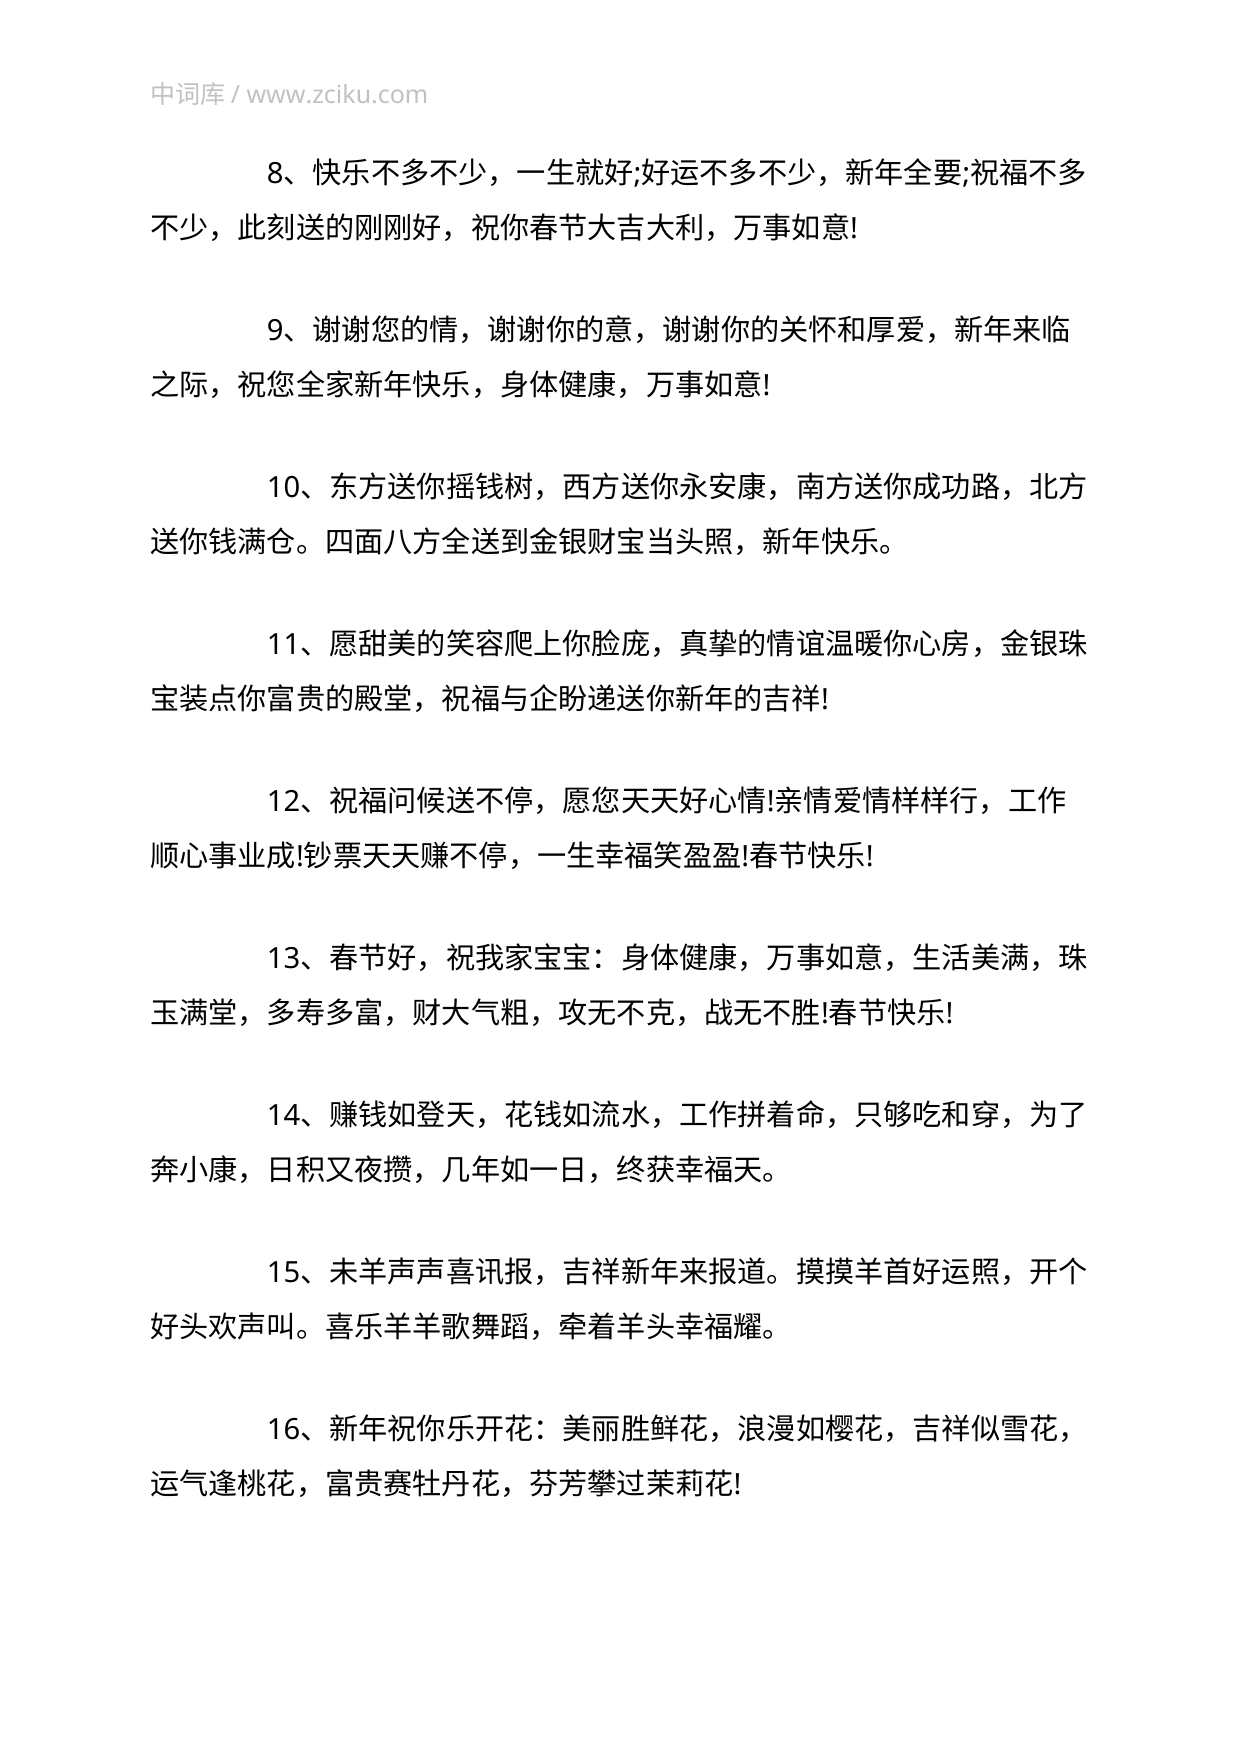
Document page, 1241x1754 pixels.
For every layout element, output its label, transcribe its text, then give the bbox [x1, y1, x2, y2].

text 13、春节好，祝我家宝宝：身体健康，万事如意，生活美满，珠玉满堂，多寿多富，财大气粗，攻无不克，战无不胜!春节快乐! [150, 935, 1090, 1032]
text 16、新年祝你乐开花：美丽胜鲜花，浪漫如樱花，吉祥似雪花，运气逢桃花，富贵赛牡丹花，芬芳攀过茉莉花! [150, 1405, 1090, 1503]
text 8、快乐不多不少，一生就好;好运不多不少，新年全要;祝福不多不少，此刻送的刚刚好，祝你春节大吉大利，万事如意! [150, 150, 1090, 247]
text 11、愿甜美的笑容爬上你脸庞，真挚的情谊温暖你心房，金银珠宝装点你富贵的殿堂，祝福与企盼递送你新年的吉祥! [150, 621, 1090, 718]
text 15、未羊声声喜讯报，吉祥新年来报道。摸摸羊首好运照，开个好头欢声叫。喜乐羊羊歌舞蹈，牵着羊头幸福耀。 [150, 1248, 1090, 1346]
text 10、东方送你摇钱树，西方送你永安康，南方送你成功路，北方送你钱满仓。四面八方全送到金银财宝当头照，新年快乐。 [150, 464, 1090, 561]
text 12、祝福问候送不停，愿您天天好心情!亲情爱情样样行，工作顺心事业成!钞票天天赚不停，一生幸福笑盈盈!春节快乐! [150, 778, 1090, 875]
text 9、谢谢您的情，谢谢你的意，谢谢你的关怀和厚爱，新年来临之际，祝您全家新年快乐，身体健康，万事如意! [150, 307, 1090, 404]
text 14、赚钱如登天，花钱如流水，工作拼着命，只够吃和穿，为了奔小康，日积又夜攒，几年如一日，终获幸福天。 [150, 1092, 1090, 1189]
